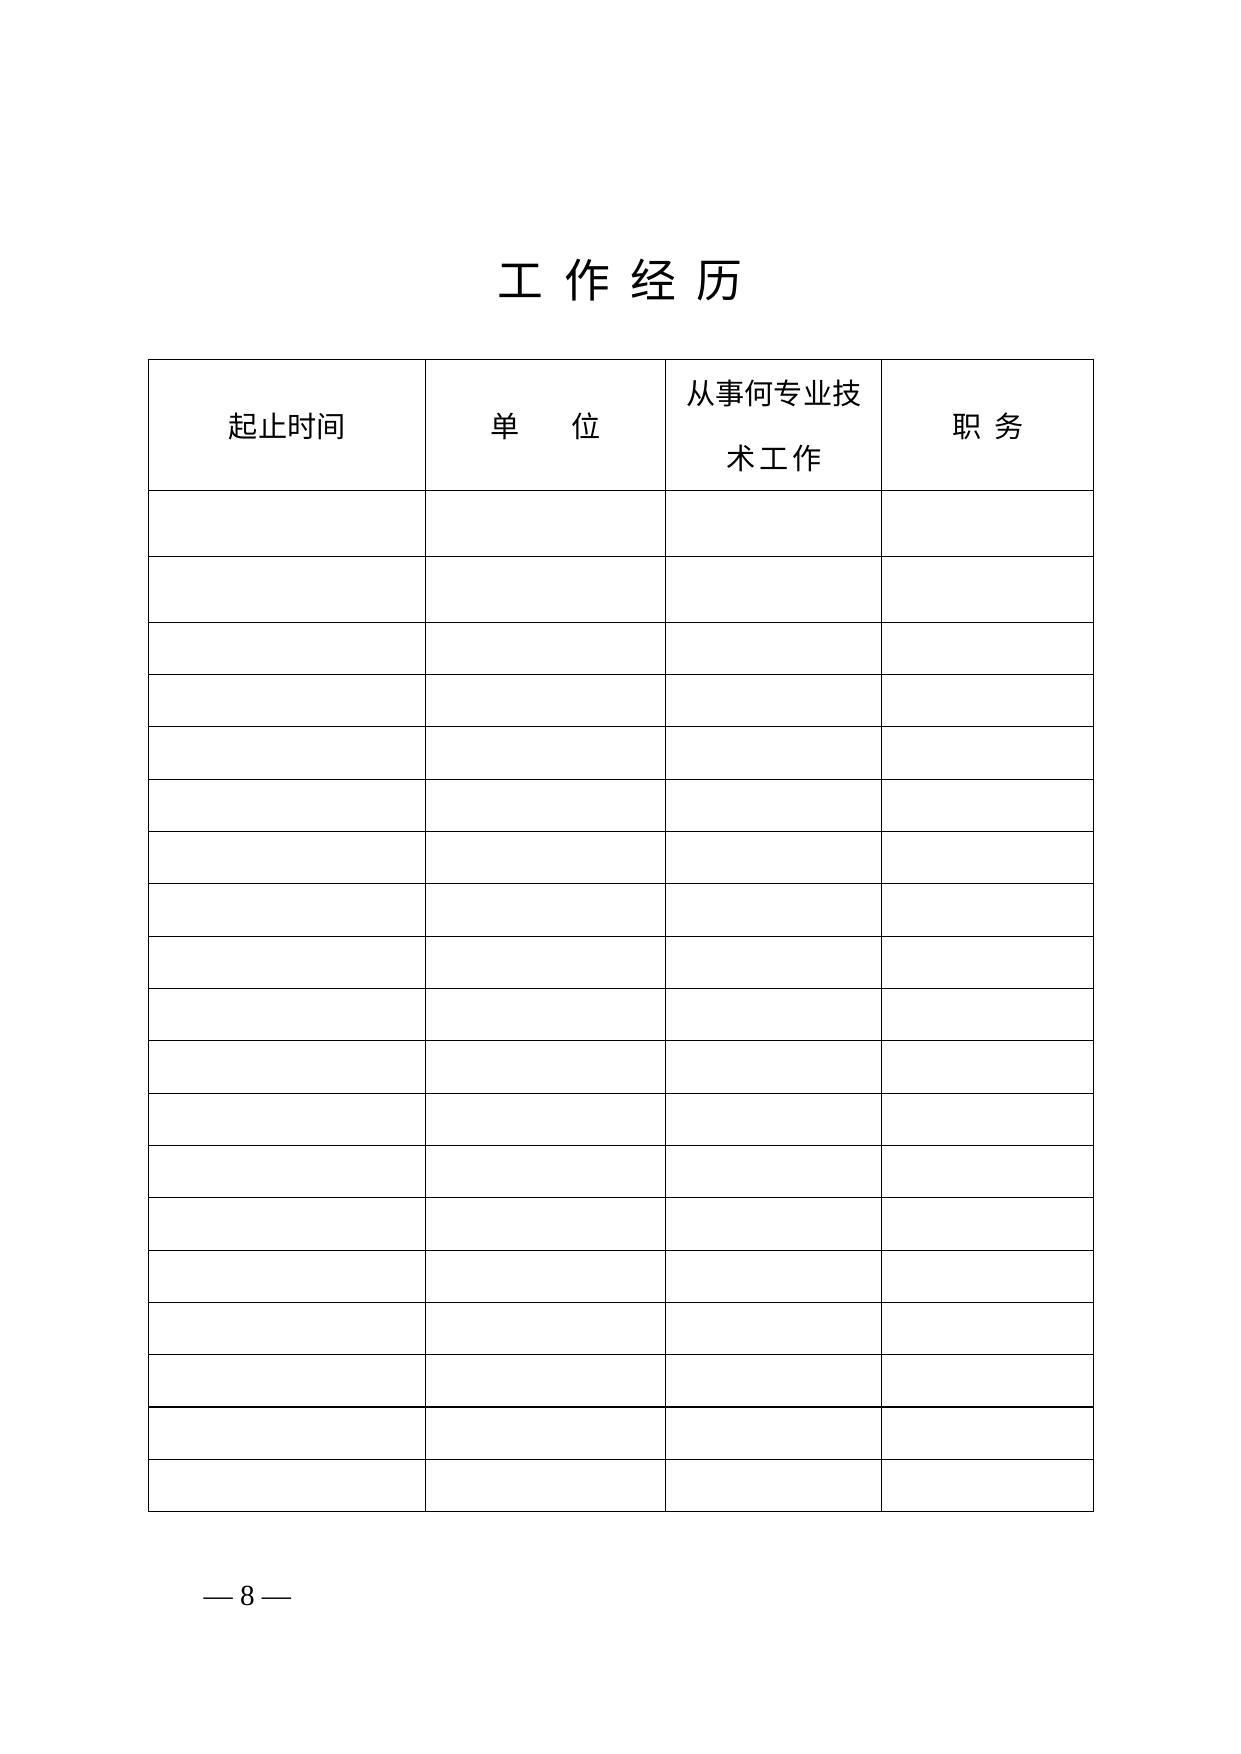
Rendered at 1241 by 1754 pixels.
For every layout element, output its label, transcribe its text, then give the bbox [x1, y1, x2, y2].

table_cell [426, 1198, 665, 1249]
table_cell [149, 884, 425, 936]
table_cell [666, 1303, 881, 1354]
table_cell [426, 727, 665, 778]
table_cell [666, 1355, 881, 1406]
table_cell [149, 1041, 425, 1092]
table_cell [149, 1408, 425, 1459]
table_cell [426, 832, 665, 883]
table_cell [882, 623, 1093, 674]
table_cell [426, 1460, 665, 1511]
table_cell [666, 937, 881, 988]
table_cell [426, 937, 665, 988]
table_cell [882, 780, 1093, 831]
table_cell [666, 727, 881, 778]
table_cell [149, 623, 425, 674]
table_cell [666, 1251, 881, 1302]
table_cell [882, 1251, 1093, 1302]
table_cell [666, 623, 881, 674]
table_cell [149, 1146, 425, 1197]
table_cell [426, 1303, 665, 1354]
table_cell [426, 1146, 665, 1197]
table_cell [426, 1355, 665, 1406]
table_header 单 位 [426, 360, 665, 489]
table_cell [666, 780, 881, 831]
table_header 从事何专业技术工作 [666, 360, 881, 489]
table_cell [882, 1041, 1093, 1092]
table_cell [149, 937, 425, 988]
table_cell [666, 1041, 881, 1092]
table_cell [666, 1198, 881, 1249]
table_cell [882, 1303, 1093, 1354]
table_cell [426, 491, 665, 556]
table_cell [666, 557, 881, 622]
table_cell [149, 1251, 425, 1302]
table_cell [882, 884, 1093, 936]
table_cell [426, 884, 665, 936]
table_cell [149, 1303, 425, 1354]
table_cell [666, 491, 881, 556]
table_cell [149, 1355, 425, 1406]
text 工 作 经 历 [159, 228, 1081, 326]
table_cell [149, 1198, 425, 1249]
table_cell [426, 1094, 665, 1145]
table_cell [149, 989, 425, 1040]
table_cell [882, 989, 1093, 1040]
table_header 职 务 [882, 360, 1093, 489]
table_cell [149, 491, 425, 556]
table_cell [882, 727, 1093, 778]
table_cell [666, 1146, 881, 1197]
table_cell [426, 989, 665, 1040]
table_cell [882, 1355, 1093, 1406]
table_cell [666, 1094, 881, 1145]
table_cell [426, 780, 665, 831]
table_cell [882, 557, 1093, 622]
table_cell [882, 1408, 1093, 1459]
table_cell [882, 1094, 1093, 1145]
table_cell [149, 557, 425, 622]
table_header 起止时间 [149, 360, 425, 489]
table_cell [666, 1408, 881, 1459]
table_cell [882, 675, 1093, 726]
table_cell [149, 1460, 425, 1511]
table_cell [666, 989, 881, 1040]
table_cell [426, 1408, 665, 1459]
table_cell [426, 1251, 665, 1302]
table_cell [882, 937, 1093, 988]
table_cell [666, 832, 881, 883]
table_cell [882, 832, 1093, 883]
table_cell [426, 623, 665, 674]
table_cell [149, 832, 425, 883]
table_cell [882, 491, 1093, 556]
table_cell [666, 675, 881, 726]
table_cell [666, 884, 881, 936]
table_cell [149, 675, 425, 726]
table_cell [426, 1041, 665, 1092]
table_cell [882, 1146, 1093, 1197]
table_cell [149, 780, 425, 831]
table_cell [882, 1460, 1093, 1511]
table_cell [882, 1198, 1093, 1249]
table_cell [426, 675, 665, 726]
table_cell [666, 1460, 881, 1511]
table_cell [149, 727, 425, 778]
table_cell [426, 557, 665, 622]
table_cell [149, 1094, 425, 1145]
